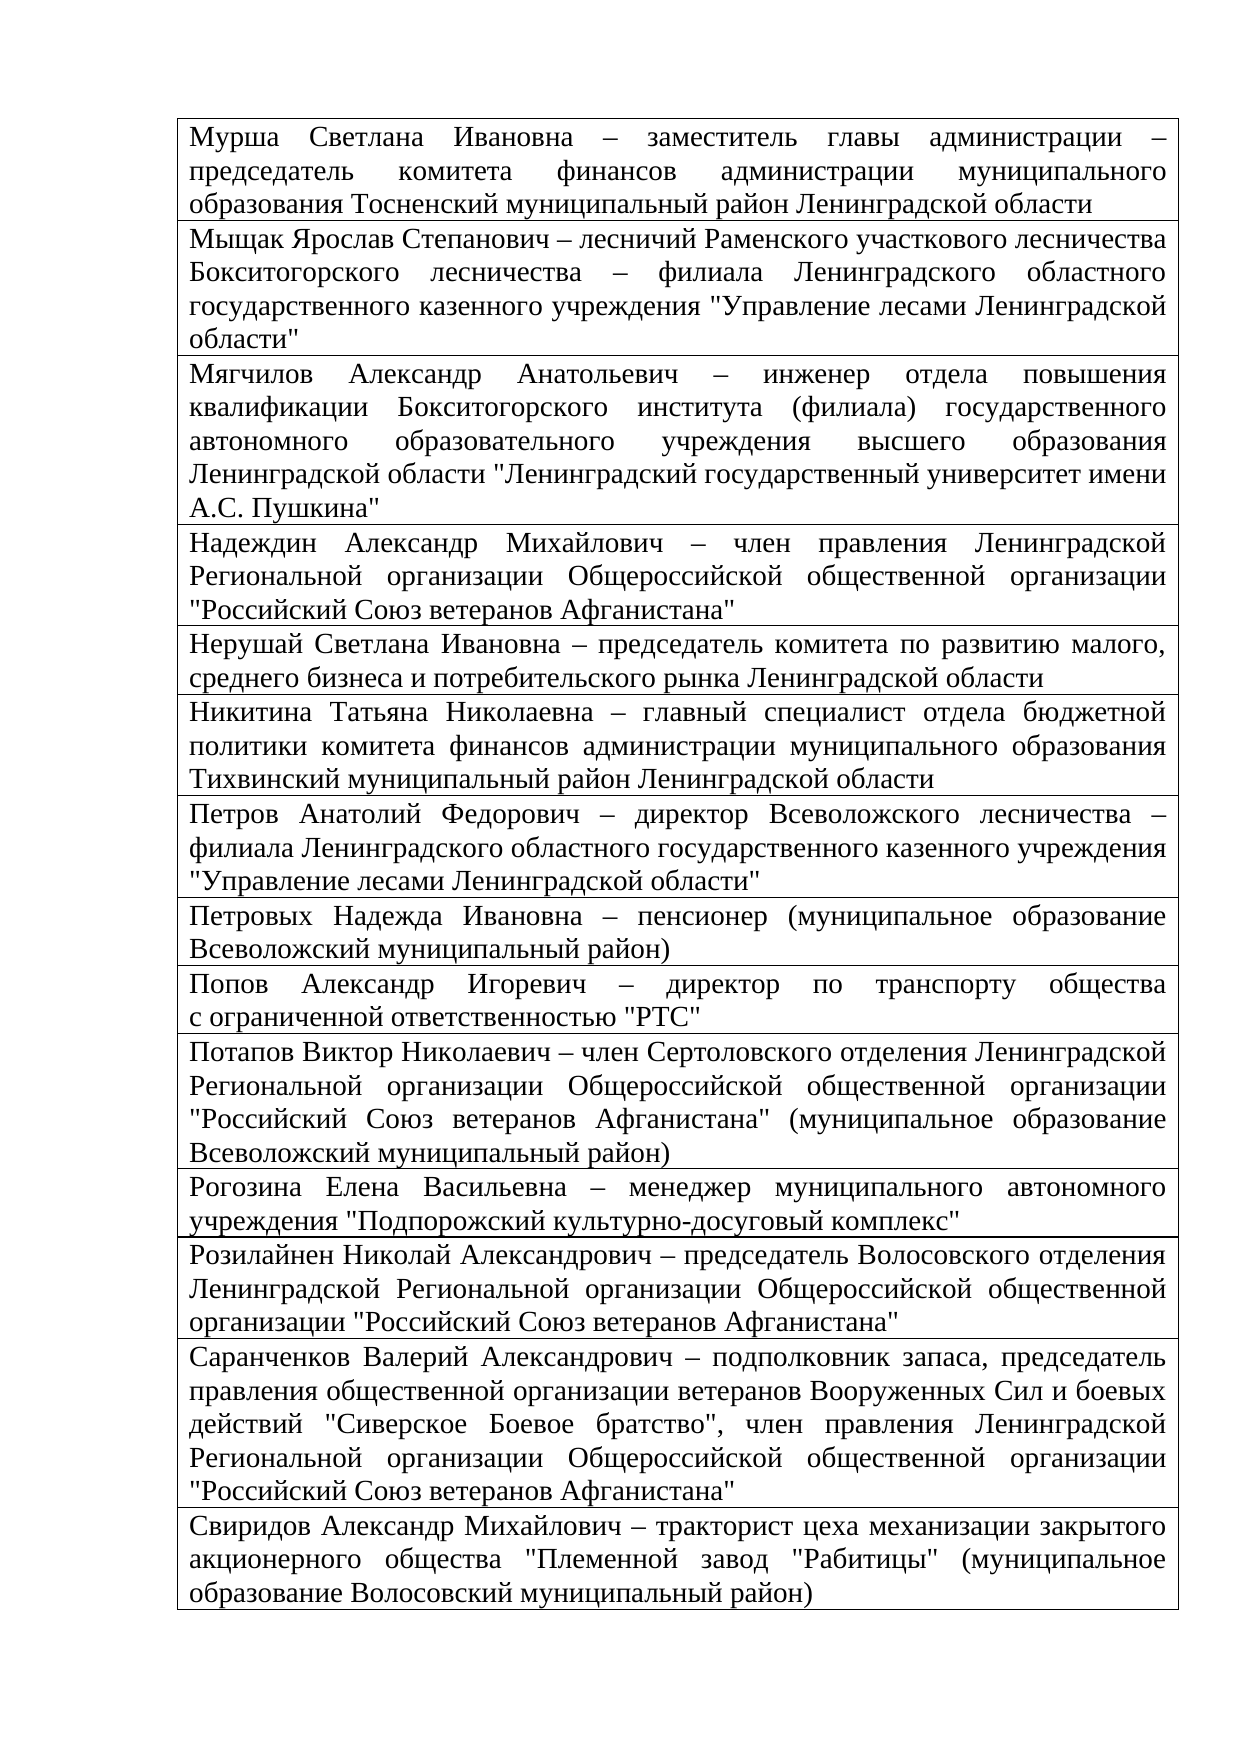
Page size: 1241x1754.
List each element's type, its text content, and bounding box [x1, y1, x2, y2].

table_cell Потапов Виктор Николаевич – член Сертоловского отделения Ленинградской Региональной организации Общероссийской общественной организации "Российский Союз ветеранов Афганистана" (муниципальное образование Всеволожский муниципальный район) [178, 1034, 1178, 1168]
table_cell Мыщак Ярослав Степанович – лесничий Раменского участкового лесничества Бокситогорского лесничества – филиала Ленинградского областного государственного казенного учреждения "Управление лесами Ленинградской области" [178, 221, 1178, 355]
table_cell Попов Александр Игоревич – директор по транспорту общества с ограниченной ответственностью "РТС" [178, 966, 1178, 1033]
table_cell Мурша Светлана Ивановна – заместитель главы администрации – председатель комитета финансов администрации муниципального образования Тосненский муниципальный район Ленинградской области [178, 119, 1178, 220]
table_cell Нерушай Светлана Ивановна – председатель комитета по развитию малого, среднего бизнеса и потребительского рынка Ленинградской области [178, 626, 1178, 693]
table_cell Рогозина Елена Васильевна – менеджер муниципального автономного учреждения "Подпорожский культурно-досуговый комплекс" [178, 1169, 1178, 1236]
table_cell Розилайнен Николай Александрович – председатель Волосовского отделения Ленинградской Региональной организации Общероссийской общественной организации "Российский Союз ветеранов Афганистана" [178, 1238, 1178, 1338]
table_cell Петров Анатолий Федорович – директор Всеволожского лесничества – филиала Ленинградского областного государственного казенного учреждения "Управление лесами Ленинградской области" [178, 796, 1178, 897]
table_cell Надеждин Александр Михайлович – член правления Ленинградской Региональной организации Общероссийской общественной организации "Российский Союз ветеранов Афганистана" [178, 525, 1178, 625]
table_cell Никитина Татьяна Николаевна – главный специалист отдела бюджетной политики комитета финансов администрации муниципального образования Тихвинский муниципальный район Ленинградской области [178, 695, 1178, 795]
table_cell Петровых Надежда Ивановна – пенсионер (муниципальное образование Всеволожский муниципальный район) [178, 898, 1178, 965]
table_cell Саранченков Валерий Александрович – подполковник запаса, председатель правления общественной организации ветеранов Вооруженных Сил и боевых действий "Сиверское Боевое братство", член правления Ленинградской Региональной организации Общероссийской общественной организации "Российский Союз ветеранов Афганистана" [178, 1339, 1178, 1507]
table_cell Мягчилов Александр Анатольевич – инженер отдела повышения квалификации Бокситогорского института (филиала) государственного автономного образовательного учреждения высшего образования Ленинградской области "Ленинградский государственный университет имени А.С. Пушкина" [178, 356, 1178, 524]
table_cell Свиридов Александр Михайлович – тракторист цеха механизации закрытого акционерного общества "Племенной завод "Рабитицы" (муниципальное образование Волосовский муниципальный район) [178, 1508, 1178, 1608]
